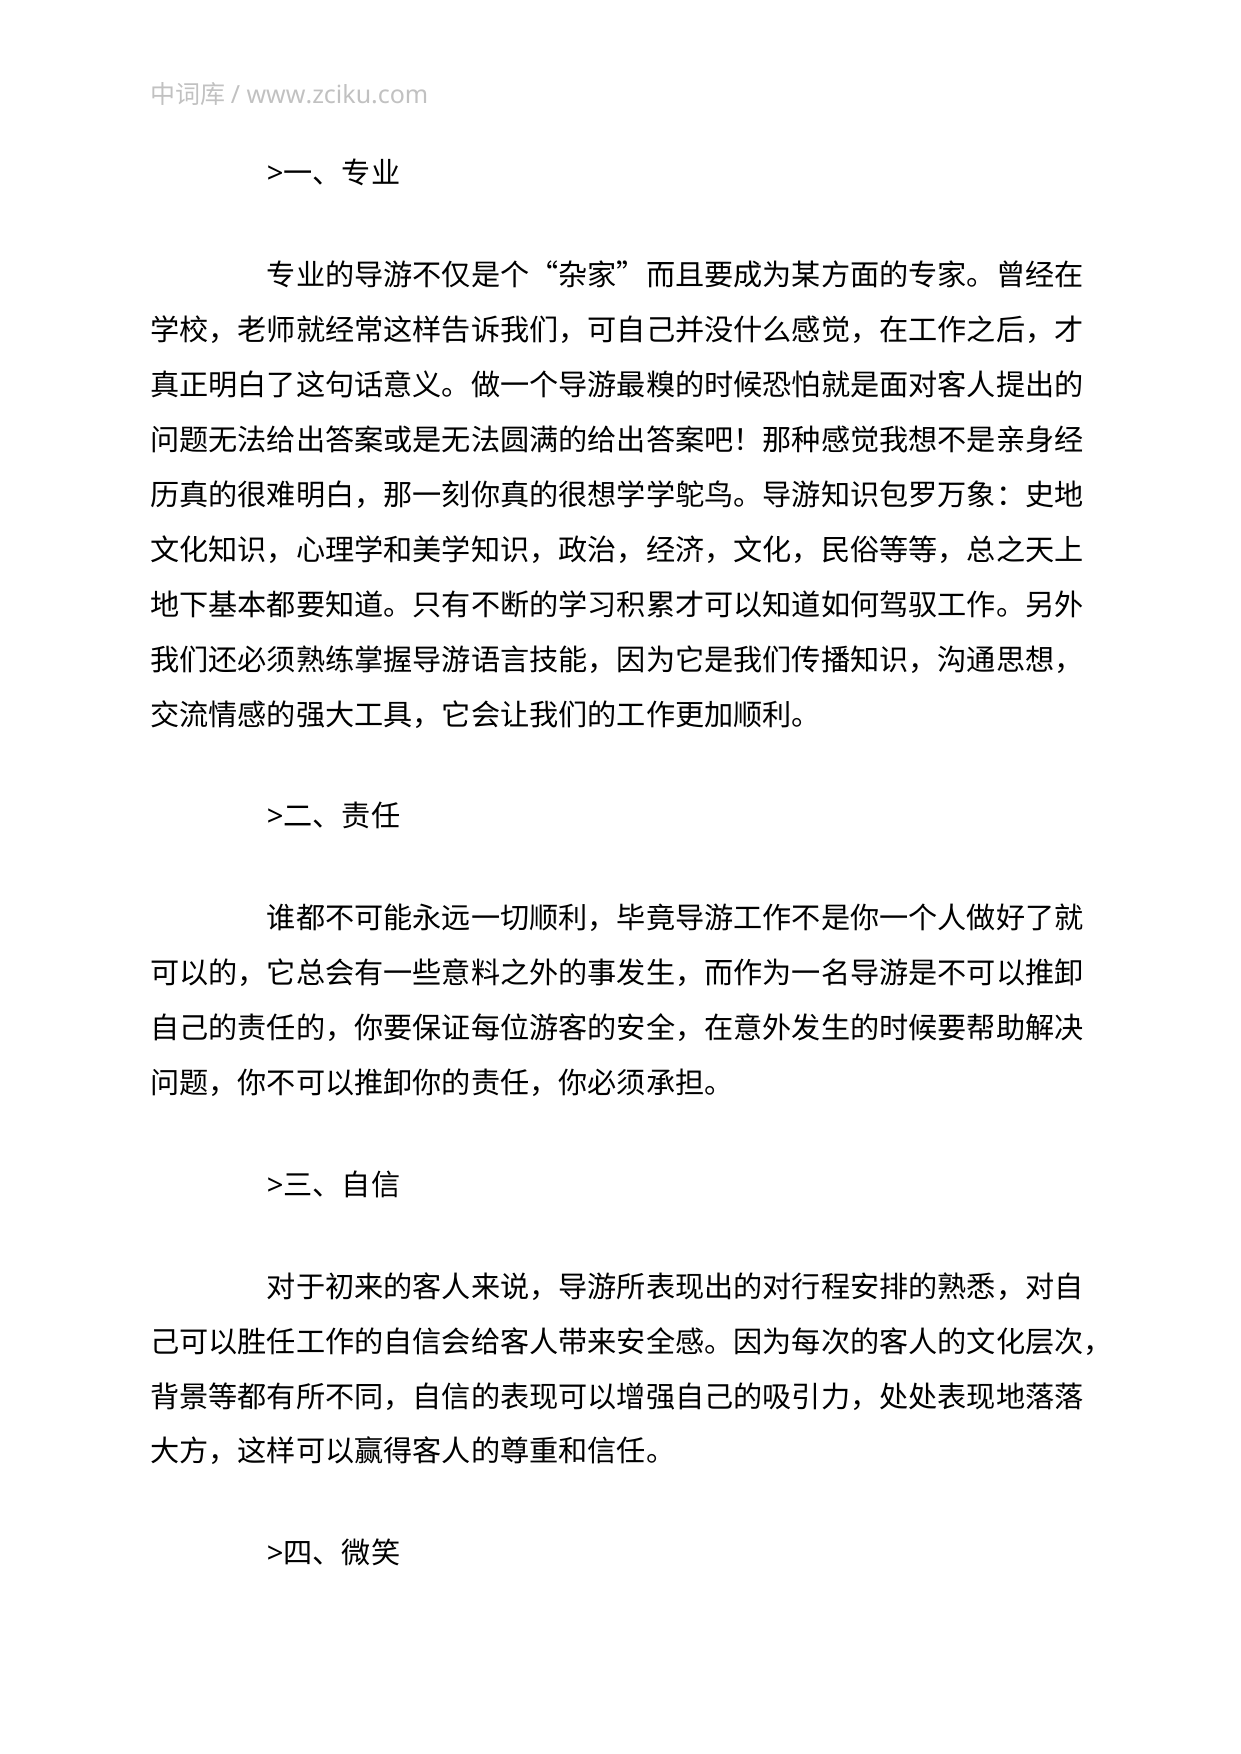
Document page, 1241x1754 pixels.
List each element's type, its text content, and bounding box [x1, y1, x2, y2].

text >三、自信 [150, 1161, 1090, 1204]
text >二、责任 [150, 793, 1090, 835]
text 专业的导游不仅是个“杂家”而且要成为某方面的专家。曾经在学校，老师就经常这样告诉我们，可自己并没什么感觉，在工作之后，才真正明白了这句话意义。做一个导游最糗的时候恐怕就是面对客人提出的问题无法给出答案或是无法圆满的给出答案吧！那种感觉我想不是亲身经历真的很难明白，那一刻你真的很想学学鸵鸟。导游知识包罗万象：史地文化知识，心理学和美学知识，政治，经济，文化，民俗等等，总之天上地下基本都要知道。只有不断的学习积累才可以知道如何驾驭工作。另外我们还必须熟练掌握导游语言技能，因为它是我们传播知识，沟通思想，交流情感的强大工具，它会让我们的工作更加顺利。 [150, 252, 1090, 733]
text 对于初来的客人来说，导游所表现出的对行程安排的熟悉，对自己可以胜任工作的自信会给客人带来安全感。因为每次的客人的文化层次，背景等都有所不同，自信的表现可以增强自己的吸引力，处处表现地落落大方，这样可以赢得客人的尊重和信任。 [150, 1263, 1090, 1470]
text >一、专业 [150, 150, 1090, 192]
text >四、微笑 [150, 1530, 1090, 1572]
text 谁都不可能永远一切顺利，毕竟导游工作不是你一个人做好了就可以的，它总会有一些意料之外的事发生，而作为一名导游是不可以推卸自己的责任的，你要保证每位游客的安全，在意外发生的时候要帮助解决问题，你不可以推卸你的责任，你必须承担。 [150, 895, 1090, 1102]
